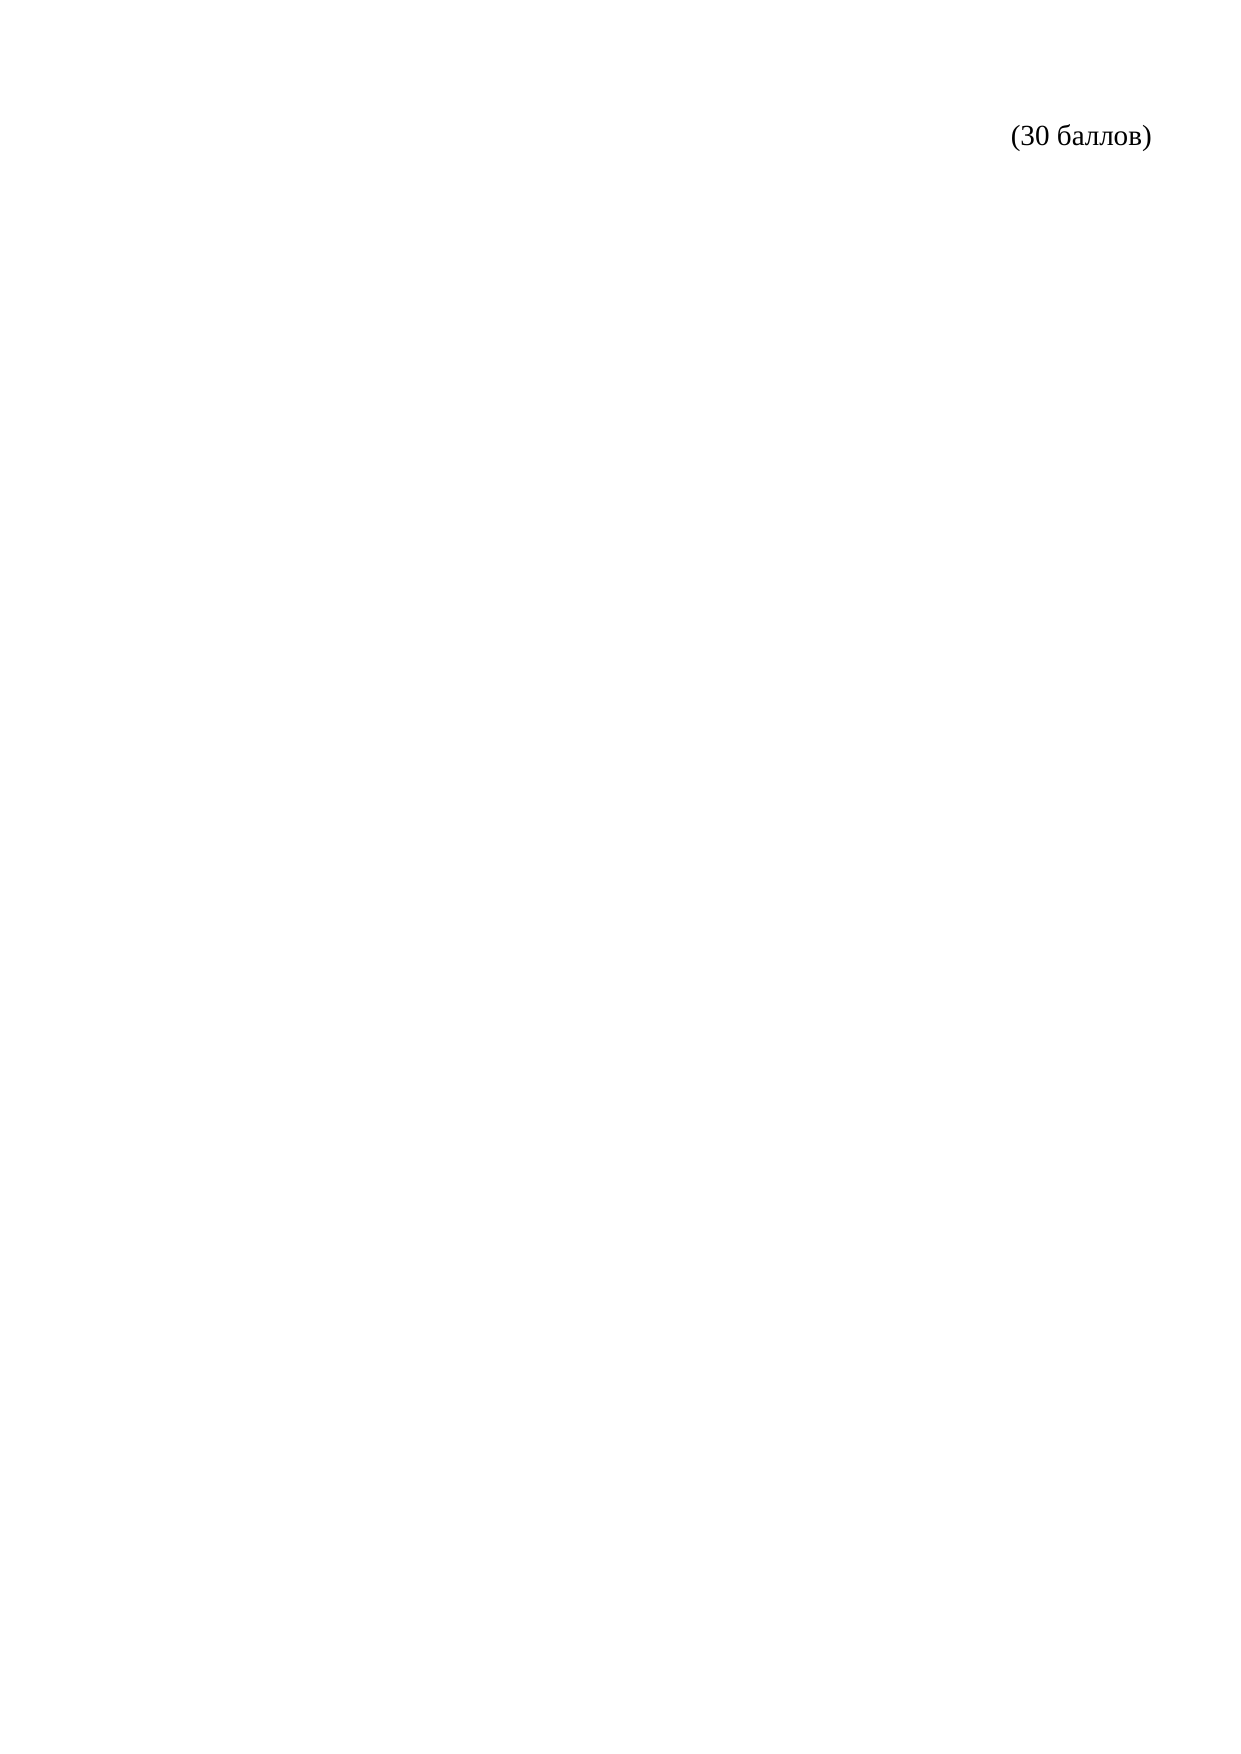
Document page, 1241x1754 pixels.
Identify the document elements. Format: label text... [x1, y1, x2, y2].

text (30 баллов) [177, 118, 1152, 152]
